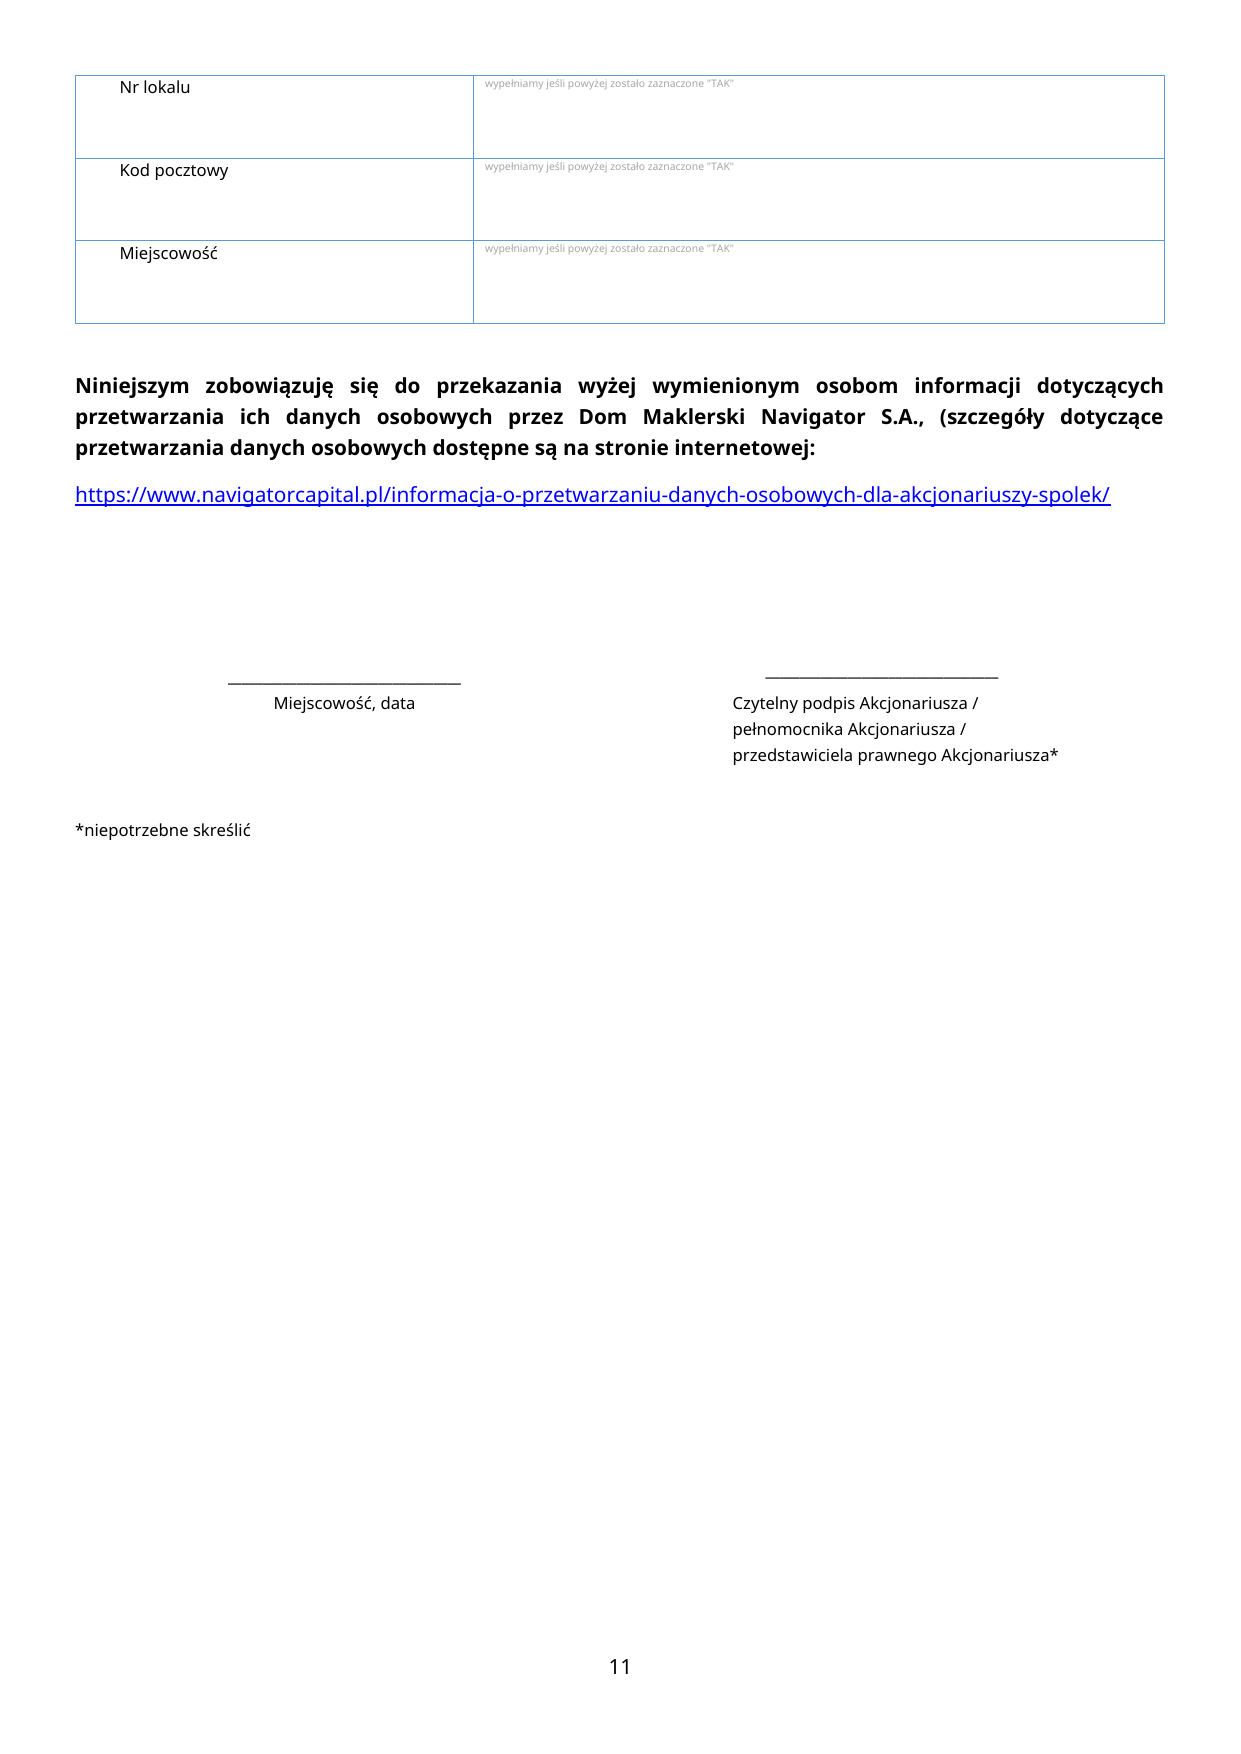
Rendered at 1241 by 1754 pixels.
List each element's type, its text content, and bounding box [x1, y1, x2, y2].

table_header __________________________________ [76, 528, 613, 691]
table_cell Kod pocztowy [76, 159, 473, 240]
table_cell Czytelny podpis Akcjonariusza / pełnomocnika Akcjonariusza / przedstawiciela prawnego Akcjonariusza* [614, 692, 1150, 770]
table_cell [474, 241, 1164, 323]
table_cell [474, 76, 1164, 158]
text Niniejszym zobowiązuję się do przekazania wyżej wymienionym osobom informacji dotyczących przetwarzania ich danych osobowych przez Dom Maklerski Navigator S.A., (szczegóły dotyczące przetwarzania danych osobowych dostępne są na stronie internetowej: [75, 371, 1165, 461]
table_cell Nr lokalu [76, 76, 473, 158]
table_header __________________________________ [614, 528, 1150, 691]
table_cell Miejscowość [76, 241, 473, 323]
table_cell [474, 159, 1164, 240]
text https://www.navigatorcapital.pl/informacja-o-przetwarzaniu-danych-osobowych-dla-akcjonariuszy-spolek/ [75, 480, 1165, 508]
table_cell Miejscowość, data [76, 692, 613, 770]
text *niepotrzebne skreślić [75, 818, 1165, 841]
